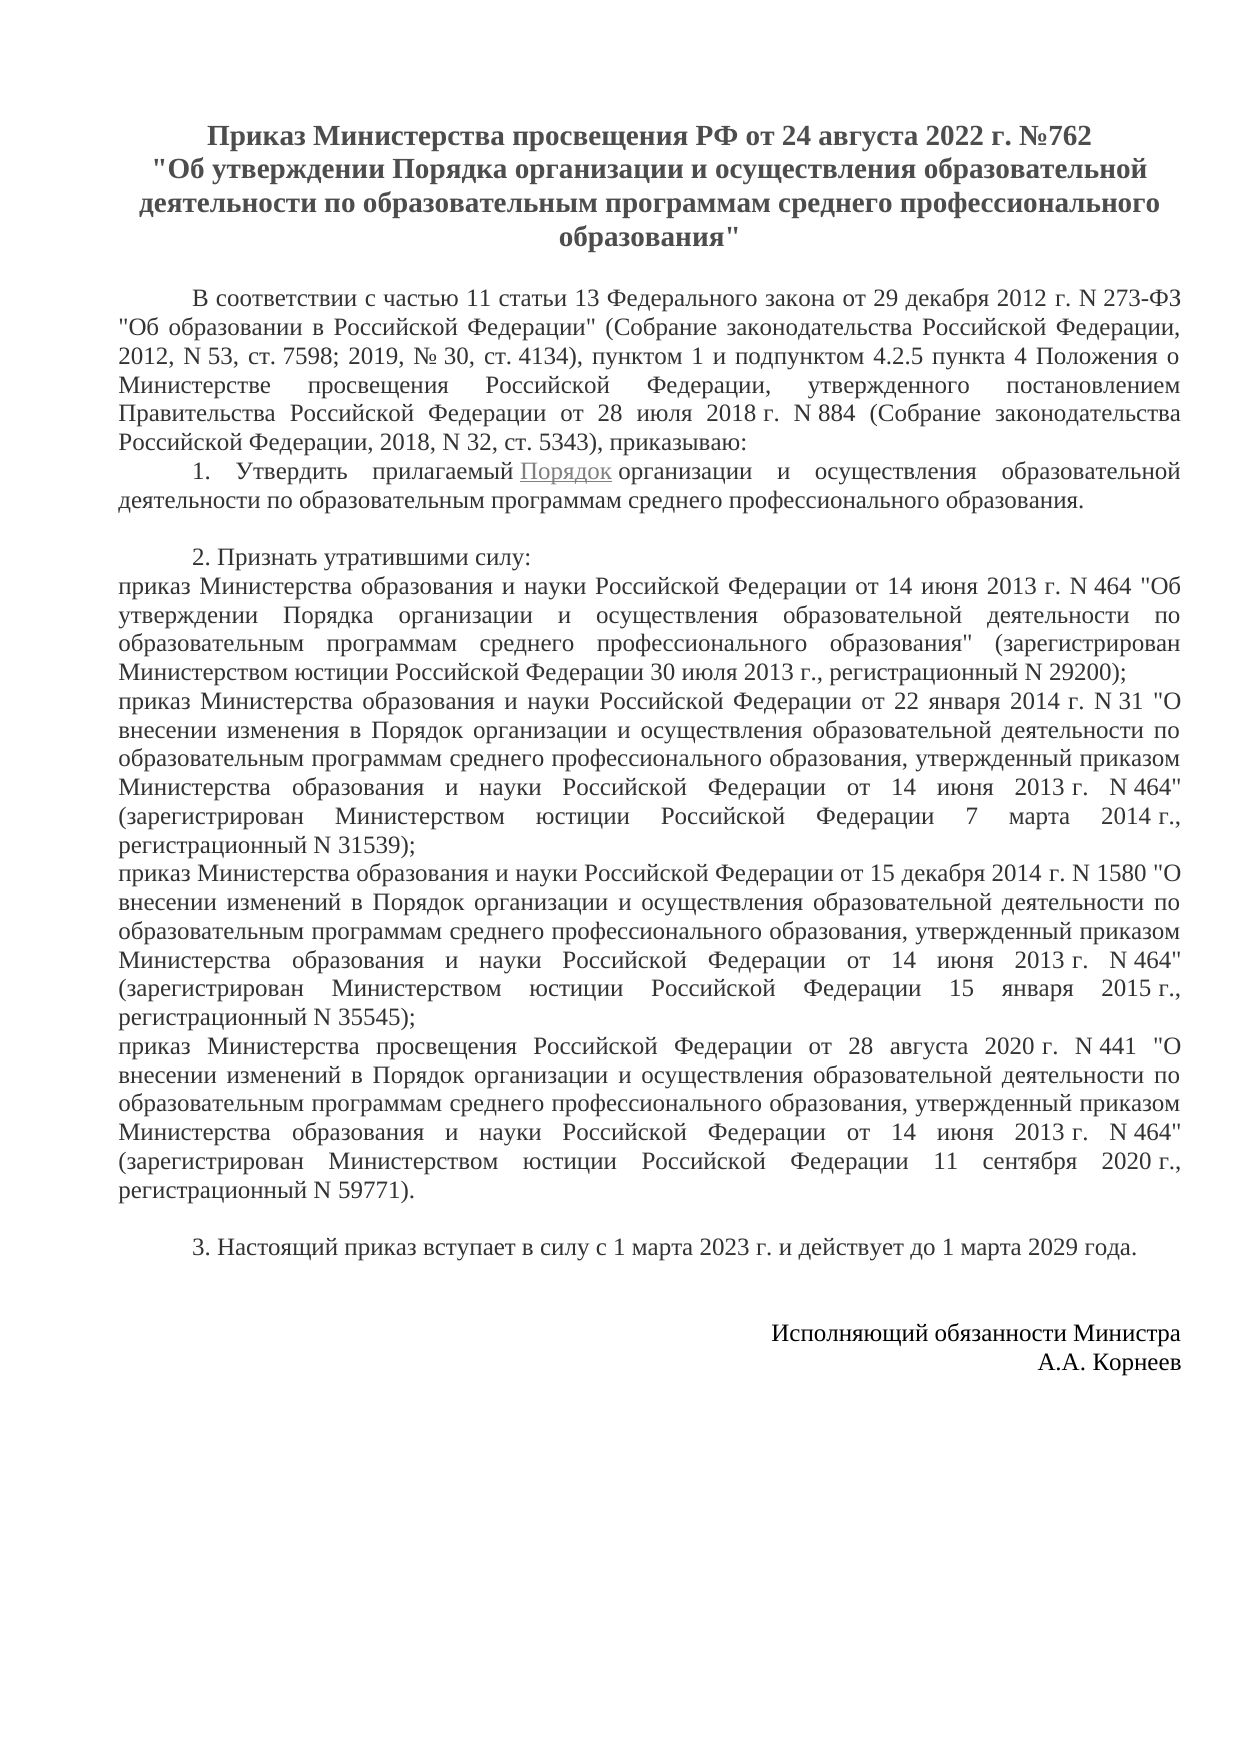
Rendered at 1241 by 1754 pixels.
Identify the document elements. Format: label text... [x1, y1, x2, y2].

text 1. Утвердить прилагаемый Порядок организации и осуществления образовательной деятельности по образовательным программам среднего профессионального образования. [118, 456, 1181, 513]
text А.А. Корнеев [118, 1347, 1181, 1376]
text приказ Министерства образования и науки Российской Федерации от 15 декабря 2014 г. N 1580 "О внесении изменений в Порядок организации и осуществления образовательной деятельности по образовательным программам среднего профессионального образования, утвержденный приказом Министерства образования и науки Российской Федерации от 14 июня 2013 г. N 464" (зарегистрирован Министерством юстиции Российской Федерации 15 января 2015 г., регистрационный N 35545); [118, 858, 1181, 1031]
text В соответствии с частью 11 статьи 13 Федерального закона от 29 декабря 2012 г. N 273-ФЗ "Об образовании в Российской Федерации" (Собрание законодательства Российской Федерации, 2012, N 53, ст. 7598; 2019, № 30, ст. 4134), пунктом 1 и подпунктом 4.2.5 пункта 4 Положения о Министерстве просвещения Российской Федерации, утвержденного постановлением Правительства Российской Федерации от 28 июля 2018 г. N 884 (Собрание законодательства Российской Федерации, 2018, N 32, ст. 5343), приказываю: [118, 283, 1181, 456]
text "Об утверждении Порядка организации и осуществления образовательной деятельности по образовательным программам среднего профессионального образования" [118, 152, 1181, 252]
text 2. Признать утратившими силу: [118, 542, 1181, 571]
text Исполняющий обязанности Министра [118, 1318, 1181, 1347]
text приказ Министерства просвещения Российской Федерации от 28 августа 2020 г. N 441 "О внесении изменений в Порядок организации и осуществления образовательной деятельности по образовательным программам среднего профессионального образования, утвержденный приказом Министерства образования и науки Российской Федерации от 14 июня 2013 г. N 464" (зарегистрирован Министерством юстиции Российской Федерации 11 сентября 2020 г., регистрационный N 59771). [118, 1031, 1181, 1203]
text Приказ Министерства просвещения РФ от 24 августа 2022 г. №762 [118, 118, 1181, 152]
text 3. Настоящий приказ вступает в силу с 1 марта 2023 г. и действует до 1 марта 2029 года. [118, 1232, 1181, 1261]
text приказ Министерства образования и науки Российской Федерации от 14 июня 2013 г. N 464 "Об утверждении Порядка организации и осуществления образовательной деятельности по образовательным программам среднего профессионального образования" (зарегистрирован Министерством юстиции Российской Федерации 30 июля 2013 г., регистрационный N 29200); [118, 571, 1181, 686]
text приказ Министерства образования и науки Российской Федерации от 22 января 2014 г. N 31 "О внесении изменения в Порядок организации и осуществления образовательной деятельности по образовательным программам среднего профессионального образования, утвержденный приказом Министерства образования и науки Российской Федерации от 14 июня 2013 г. N 464" (зарегистрирован Министерством юстиции Российской Федерации 7 марта 2014 г., регистрационный N 31539); [118, 686, 1181, 858]
